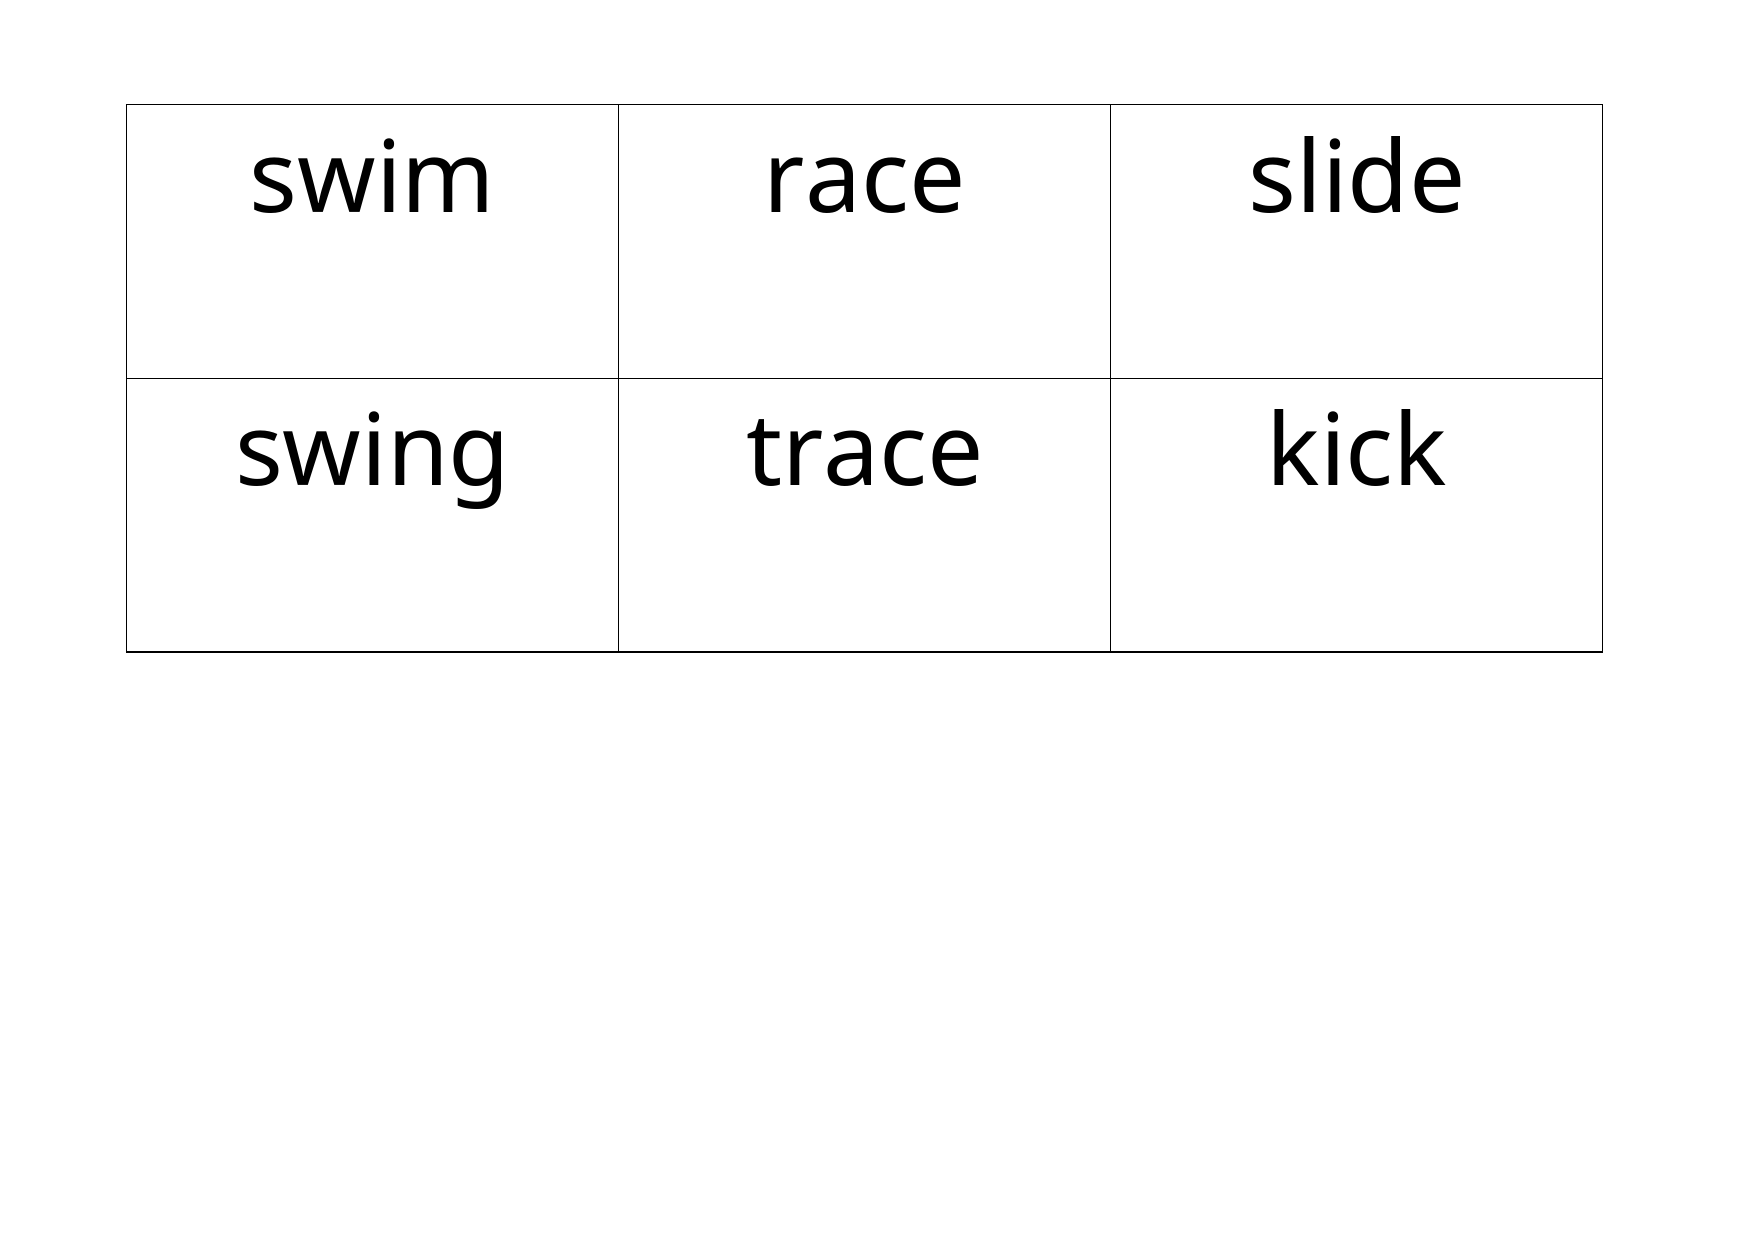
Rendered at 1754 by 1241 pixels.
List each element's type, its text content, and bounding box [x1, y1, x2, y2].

table_cell kick [1111, 379, 1602, 651]
table_cell trace [619, 379, 1110, 651]
table_header race [619, 105, 1110, 378]
table_header swim [127, 105, 618, 378]
table_header slide [1111, 105, 1602, 378]
table_cell swing [127, 379, 618, 651]
